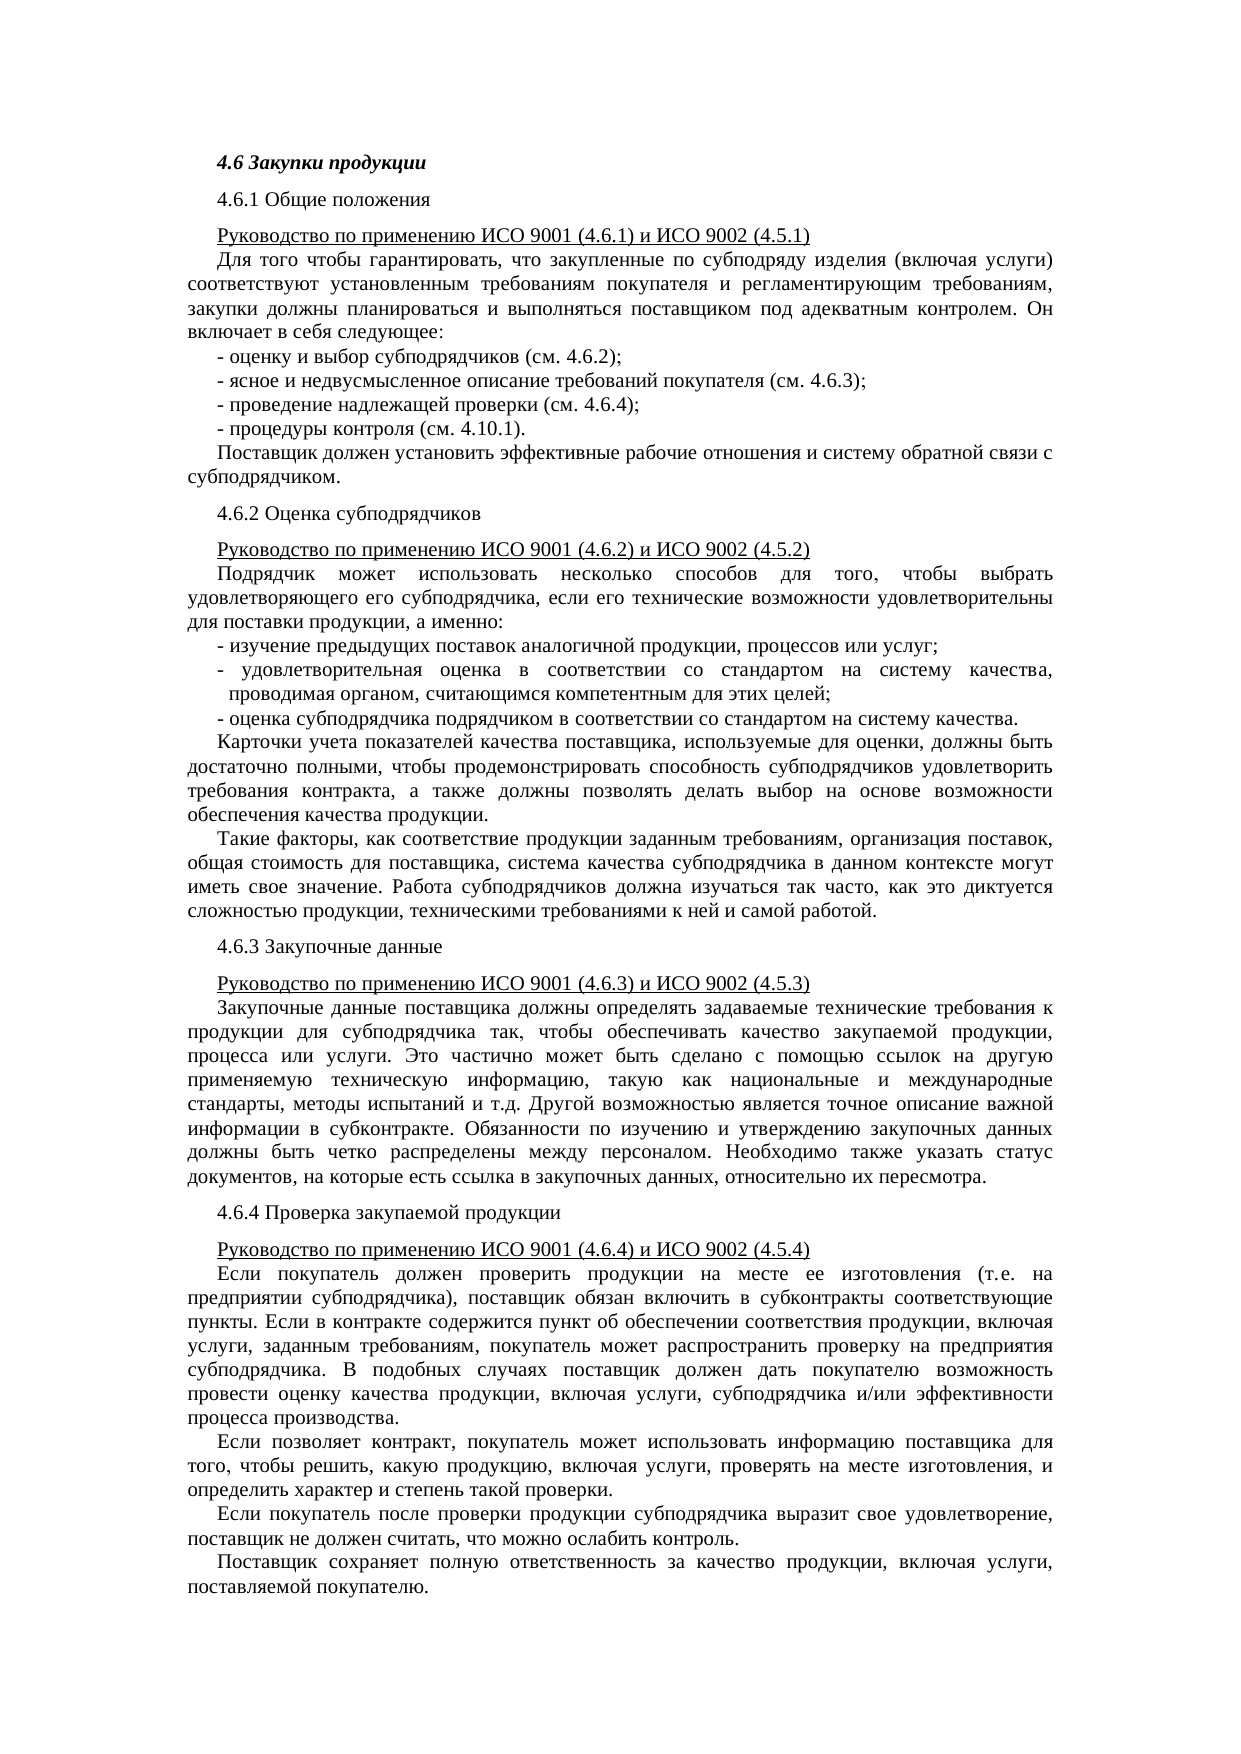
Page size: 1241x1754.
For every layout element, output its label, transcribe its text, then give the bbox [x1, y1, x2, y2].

text Если позволяет контракт, покупатель может использовать информацию поставщика для того чтобы решить, какую продукцию, включая услуги, проверять на месте изготовления и определить характер и степень такой проверки. [187, 1429, 1053, 1501]
text Закупочные данные поставщика должны определять задаваемые технические требования к продукции для субподрядчика так чтобы обеспечивать качество закупаемой продукции, процесса или услуги. Это частично может быть сделано с помощью ссылок на другую применяемую техническую информацию, такую как национальные и международные стандарты, методы испытаний и т.д. Другой возможностью является точное описание важной информации в субконтракте. Обязанности по изучению и утверждению закупочных данных должны быть четко распределены между персоналом. Необходимо также указать статус документов, на которые есть ссылка в закупочных данных, относительно их пересмотра. [187, 995, 1053, 1187]
text Руководство по применению ИСО 9001 (4.6.1) и ИСО 9002 (4.5.1) [187, 223, 1053, 247]
text Такие факторы, как соответствие продукции заданным требованиям, организация поставок, общая стоимость для поставщика, система качества субподрядчика в данном контексте могут иметь свое значение. Работа субподрядчиков должна изучаться так часто как это диктуется сложностью продукции, техническими требованиями к ней и самой работой. [187, 826, 1053, 922]
text Руководство по применению ИСО 9001 (4.6.4) и ИСО 9002 (4.5.4) [187, 1237, 1053, 1261]
text - оценка субподрядчика подрядчиком в соответствии со стандартом на систему качества. [217, 705, 1053, 729]
text Если покупатель после проверки продукции субподрядчика выразит свое удовлетворение, поставщик не должен считать, что можно ослабить контроль. [187, 1501, 1053, 1549]
text Карточки учета показателей качества поставщика, используемые для оценки, должны быть достаточно полными, чтобы продемонстрировать способность субподрядчиков удовлетворить требования контракта, а также должны позволять делать выбор на основе возможности обеспечения качества продукции. [187, 729, 1053, 826]
text 4.6.4 Проверка закупаемой продукции [187, 1200, 1053, 1224]
text Подрядчик может использовать несколько способов для того чтобы выбрать удовлетворяющего его субподрядчика, если его технические возможности удовлетворительны для поставки продукции, а именно: [187, 561, 1053, 633]
text Если покупатель должен проверить продукции на месте ее изготовления (т.е. на предприятии субподрядчика), поставщик обязан включить в субконтракты соответствующие пункты. Если в контракте содержится пункт об обеспечении соответствия продукции включая услуги, заданным требованиям, покупатель может распространить проверку на предприятия субподрядчика. В подобных случаях поставщик должен дать покупателю возможность провести оценку качества продукции, включая услуги, субподрядчика и/или эффективности процесса производства. [187, 1261, 1053, 1429]
text 4.6.1 Общие положения [187, 187, 1053, 211]
text 4.6.3 Закупочные данные [187, 934, 1053, 958]
text - проведение надлежащей проверки (см. 4.6.4) [187, 392, 1053, 416]
text Руководство по применению ИСО 9001 (4.6.2) и ИСО 9002 (4.5.2) [187, 537, 1053, 561]
text Для того чтобы гарантировать, что закупленные по субподряду изделия (включая услуги) соответствуют установленным требованиям покупателя и регламентирующим требованиям, закупки должны планироваться и выполняться поставщиком под адекватным контролем. Он включает в себя следующее [187, 247, 1053, 343]
text - удовлетворительная оценка в соответствии со стандартом на систему качества, проводимая органом, считающимся компетентным для этих целей [217, 657, 1053, 705]
text Поставщик должен установить эффективные рабочие отношения и систему обратной связи с субподрядчиком. [187, 440, 1053, 488]
text - изучение предыдущих поставок аналогичной продукции, процессов или услуг; [217, 633, 1053, 657]
text - ясное и недвусмысленное описание требований покупателя (см. 4.6.3) [217, 367, 1053, 392]
text Руководство по применению ИСО 9001 (4.6.3) и ИСО 9002 (4.5.3) [187, 971, 1053, 995]
text 4.6.2 Оценка субподрядчиков [187, 500, 1053, 524]
subtitle 4.6 Закупки продукции [187, 150, 1053, 174]
text - оценку и выбор субподрядчиков (см. 4.6.2) [187, 343, 1053, 367]
text Поставщик сохраняет полную ответственность за качество продукции, включая услуги, поставляемой покупателю. [187, 1549, 1053, 1597]
text - процедуры контроля (см. 4.10.1). [187, 416, 1053, 440]
